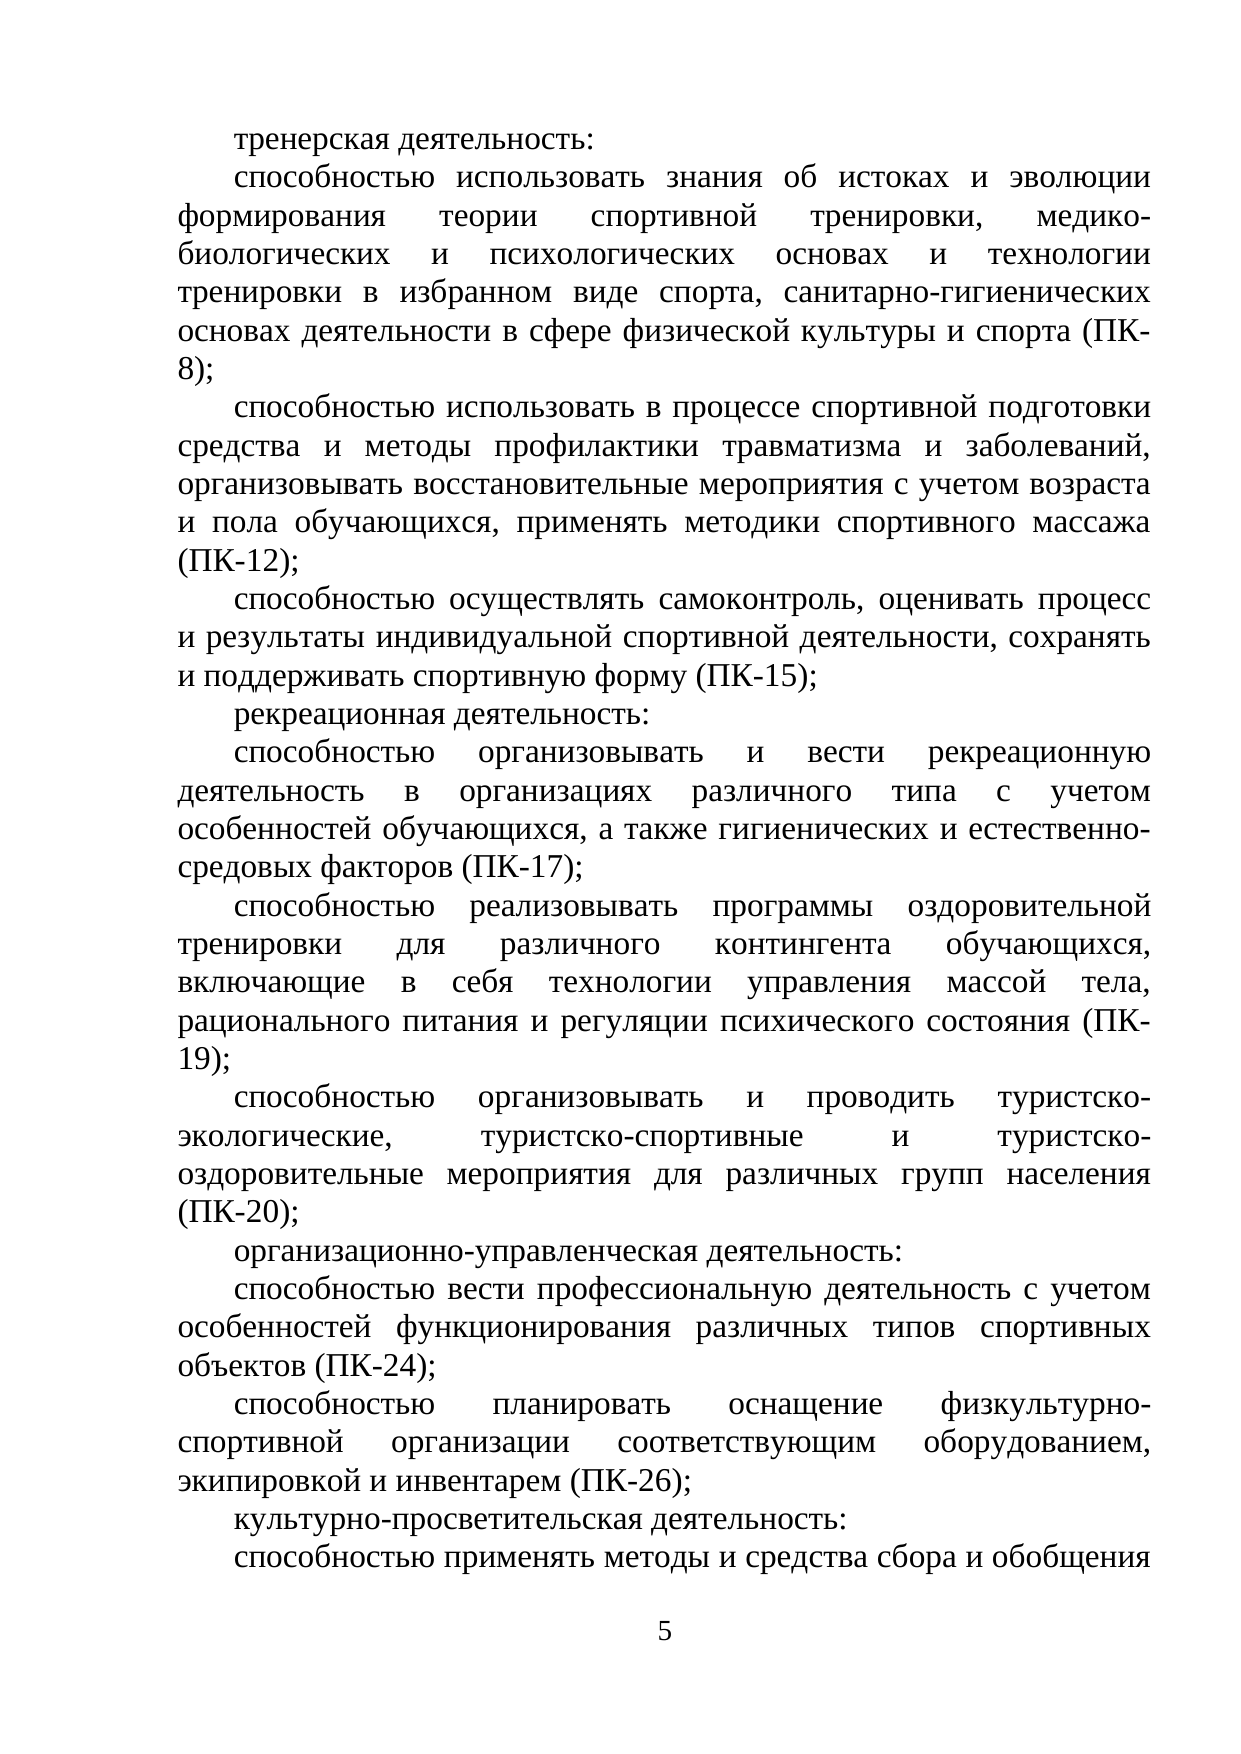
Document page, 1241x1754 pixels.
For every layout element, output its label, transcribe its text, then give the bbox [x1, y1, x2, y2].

text способностью использовать в процессе спортивной подготовки средства и методы профилактики травматизма и заболеваний, организовывать восстановительные мероприятия с учетом возраста и пола обучающихся, применять методики спортивного массажа (ПК-12); [177, 386, 1152, 578]
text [177, 1536, 1152, 1575]
text организационно-управленческая деятельность: [177, 1230, 1152, 1268]
text способностью осуществлять самоконтроль, оценивать процесс и результаты индивидуальной спортивной деятельности, сохранять и поддерживать спортивную форму (ПК-15); [177, 578, 1152, 693]
text способностью организовывать и проводить туристско-экологические, туристско-спортивные и туристско-оздоровительные мероприятия для различных групп населения (ПК-20); [177, 1076, 1152, 1230]
text способностью использовать знания об истоках и эволюции формирования теории спортивной тренировки, медико-биологических и психологических основах и технологии тренировки в избранном виде спорта, санитарно-гигиенических основах деятельности в сфере физической культуры и спорта (ПК-8); [177, 156, 1152, 386]
text рекреационная деятельность: [177, 693, 1152, 731]
text способностью реализовывать программы оздоровительной тренировки для различного контингента обучающихся, включающие в себя технологии управления массой тела, рационального питания и регуляции психического состояния (ПК-19); [177, 885, 1152, 1076]
text способностью организовывать и вести рекреационную деятельность в организациях различного типа с учетом особенностей обучающихся, а также гигиенических и естественно-средовых факторов (ПК-17); [177, 731, 1152, 885]
text способностью вести профессиональную деятельность с учетом особенностей функционирования различных типов спортивных объектов (ПК-24); [177, 1268, 1152, 1383]
text тренерская деятельность: [177, 118, 1152, 156]
text культурно-просветительская деятельность: [177, 1498, 1152, 1536]
text способностью планировать оснащение физкультурно-спортивной организации соответствующим оборудованием, экипировкой и инвентарем (ПК-26); [177, 1383, 1152, 1498]
